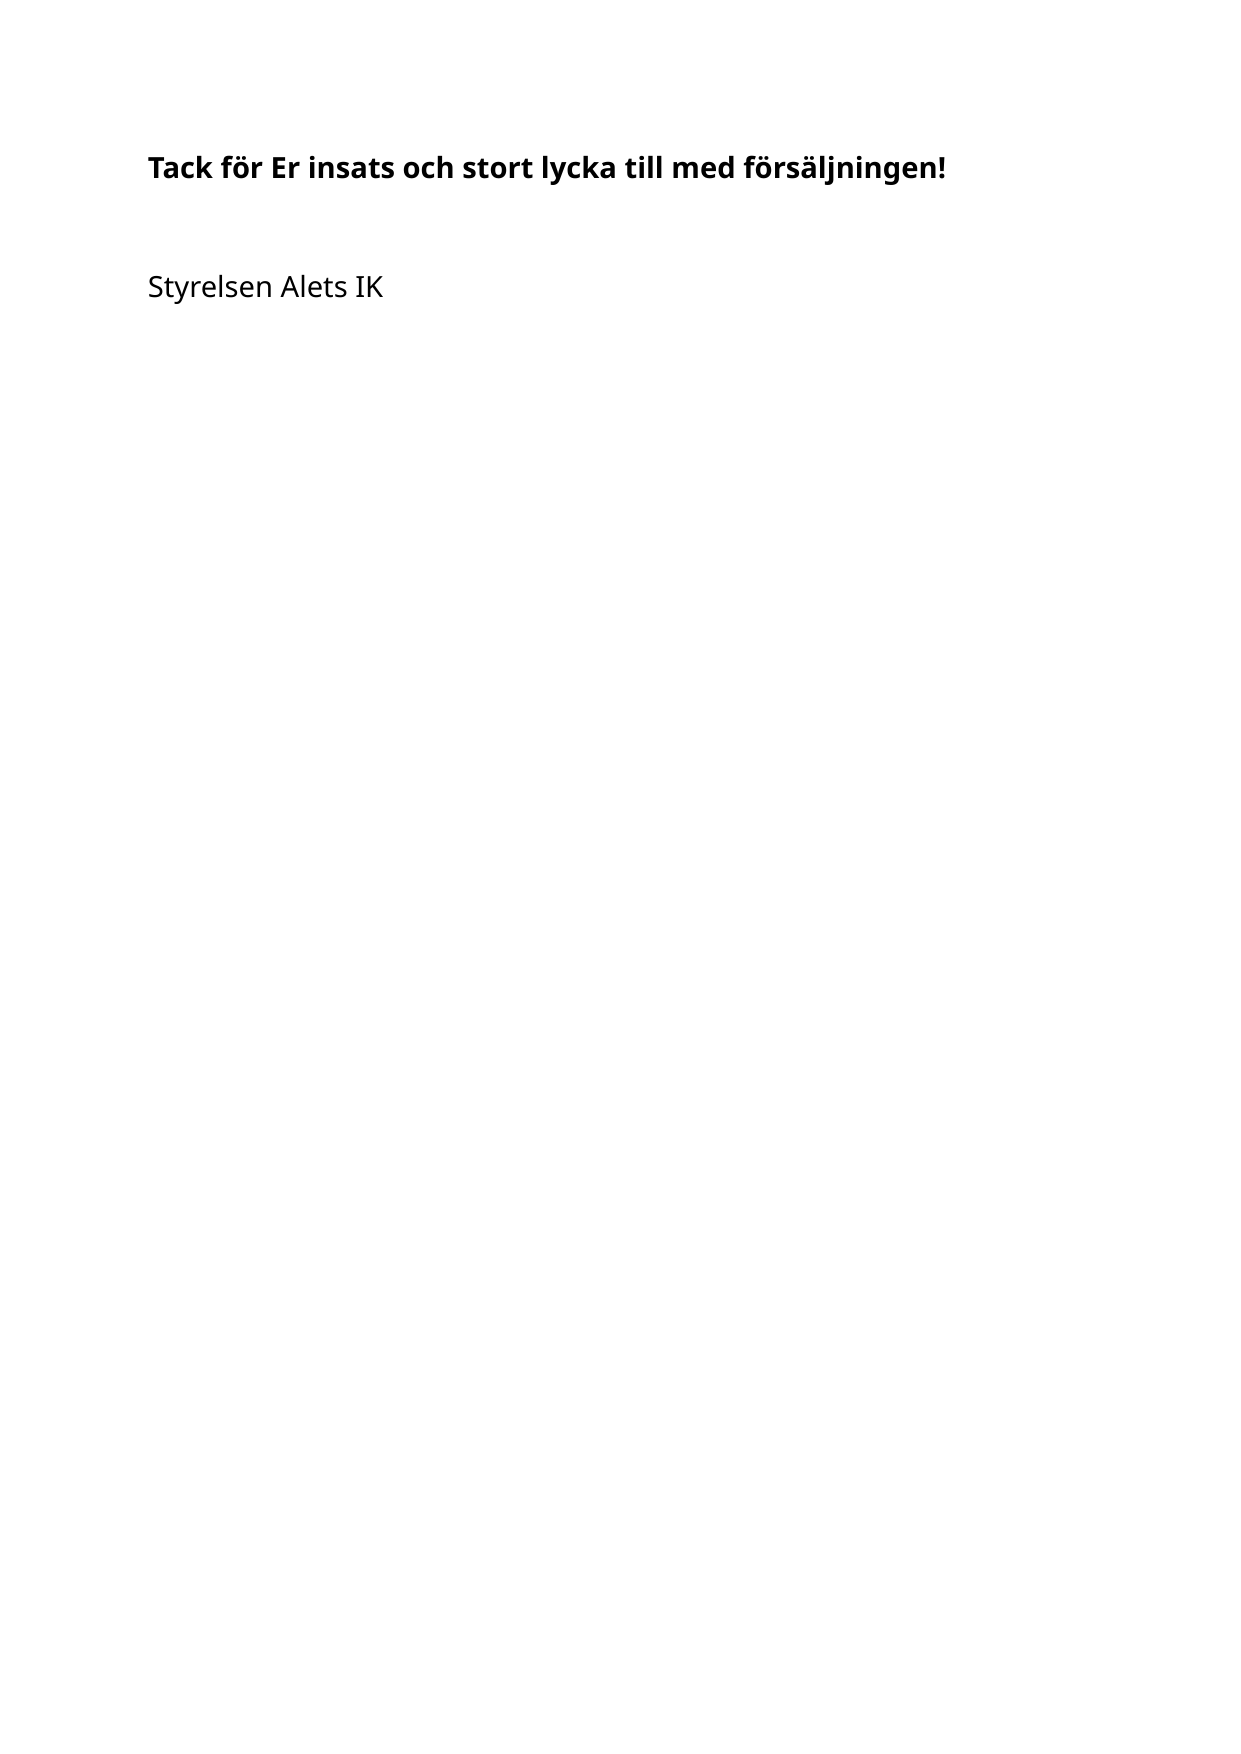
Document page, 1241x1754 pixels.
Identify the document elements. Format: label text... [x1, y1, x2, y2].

text Tack för Er insats och stort lycka till med försäljningen! [148, 148, 1093, 187]
text Styrelsen Alets IK [148, 267, 1093, 306]
